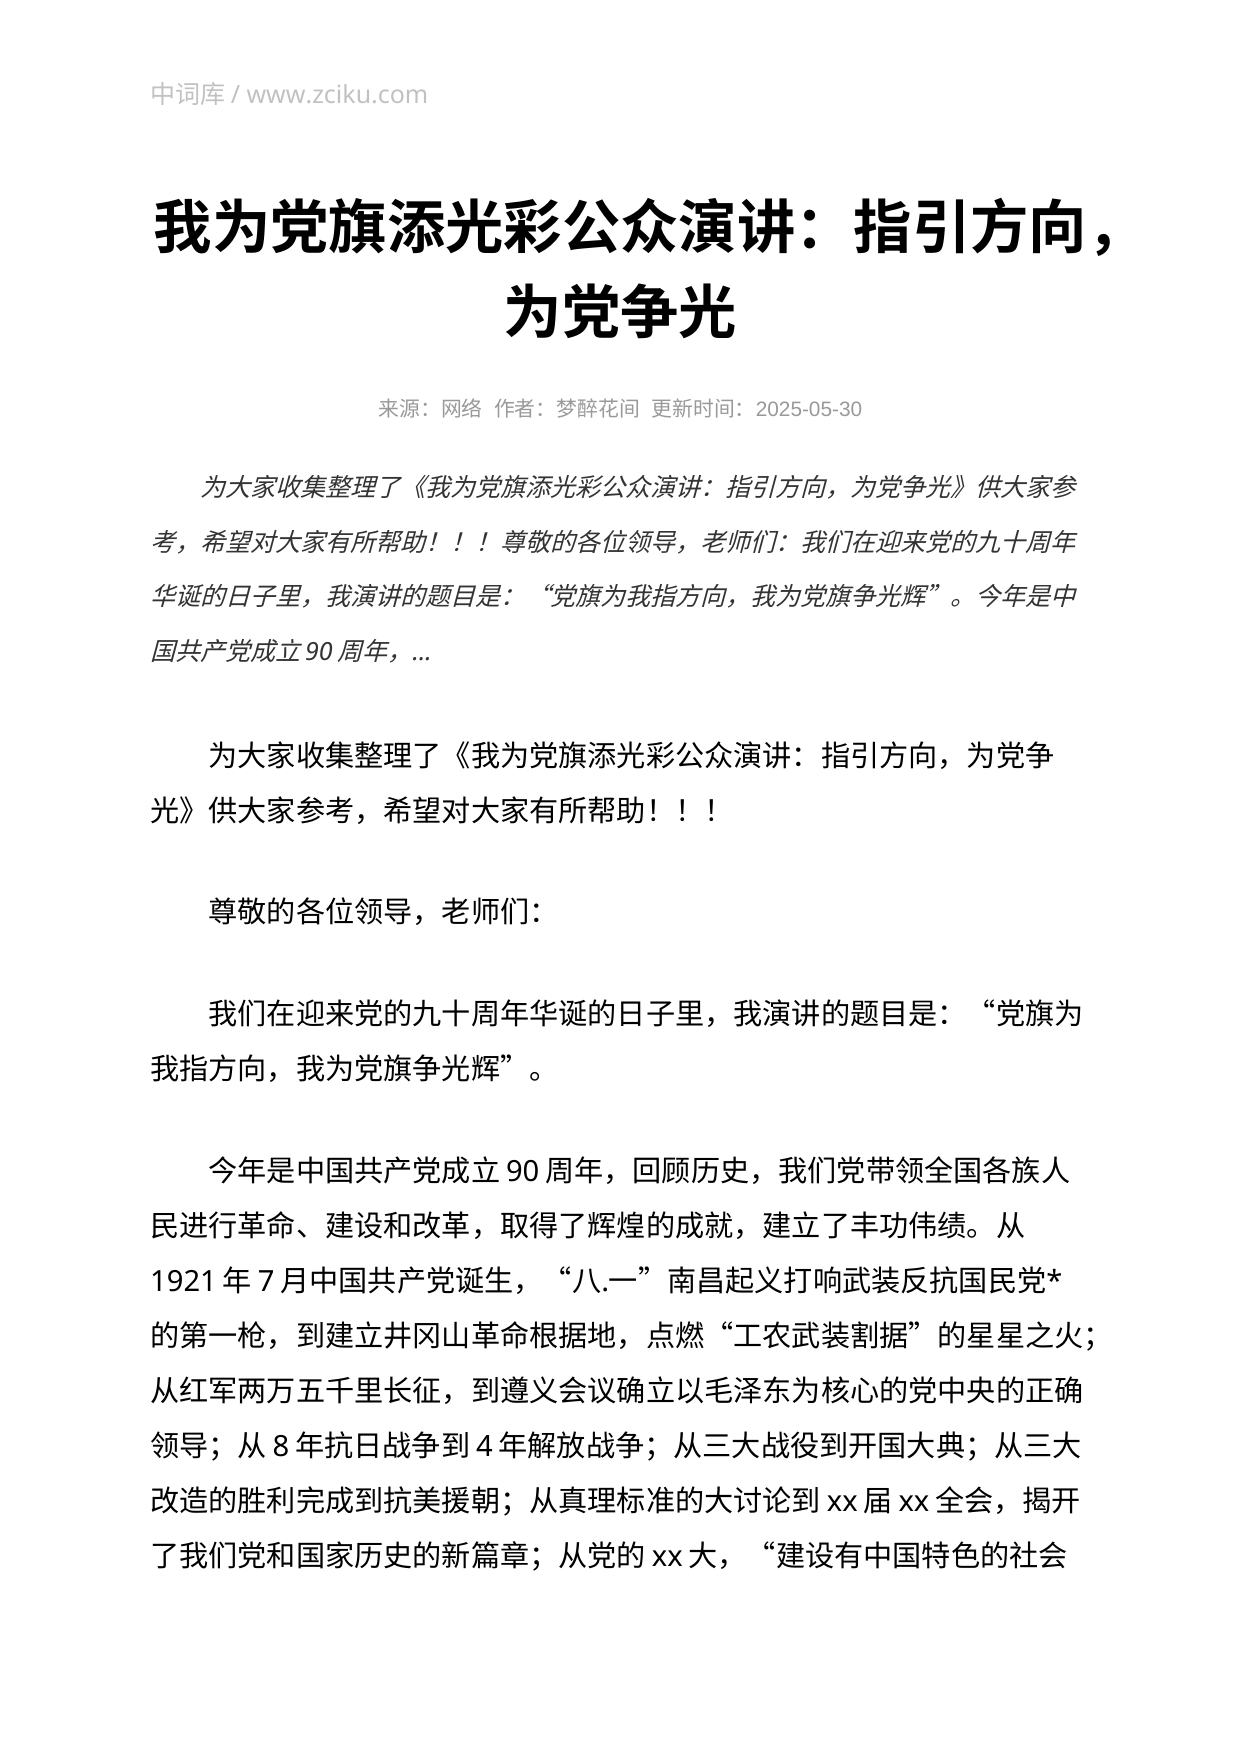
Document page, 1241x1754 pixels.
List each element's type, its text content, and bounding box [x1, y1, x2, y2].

text 来源：网络 作者：梦醉花间 更新时间：2025-05-30 [150, 397, 1090, 421]
text 尊敬的各位领导，老师们： [150, 889, 1090, 931]
text 为大家收集整理了《我为党旗添光彩公众演讲：指引方向，为党争光》供大家参考，希望对大家有所帮助！！！尊敬的各位领导，老师们：我们在迎来党的九十周年华诞的日子里，我演讲的题目是：“党旗为我指方向，我为党旗争光辉”。今年是中国共产党成立90周年，... [150, 468, 1090, 667]
subtitle 我为党旗添光彩公众演讲：指引方向，为党争光 [150, 181, 1090, 350]
text 我们在迎来党的九十周年华诞的日子里，我演讲的题目是：“党旗为我指方向，我为党旗争光辉”。 [150, 991, 1090, 1088]
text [150, 1147, 1090, 1574]
text 为大家收集整理了《我为党旗添光彩公众演讲：指引方向，为党争光》供大家参考，希望对大家有所帮助！！！ [150, 732, 1090, 829]
